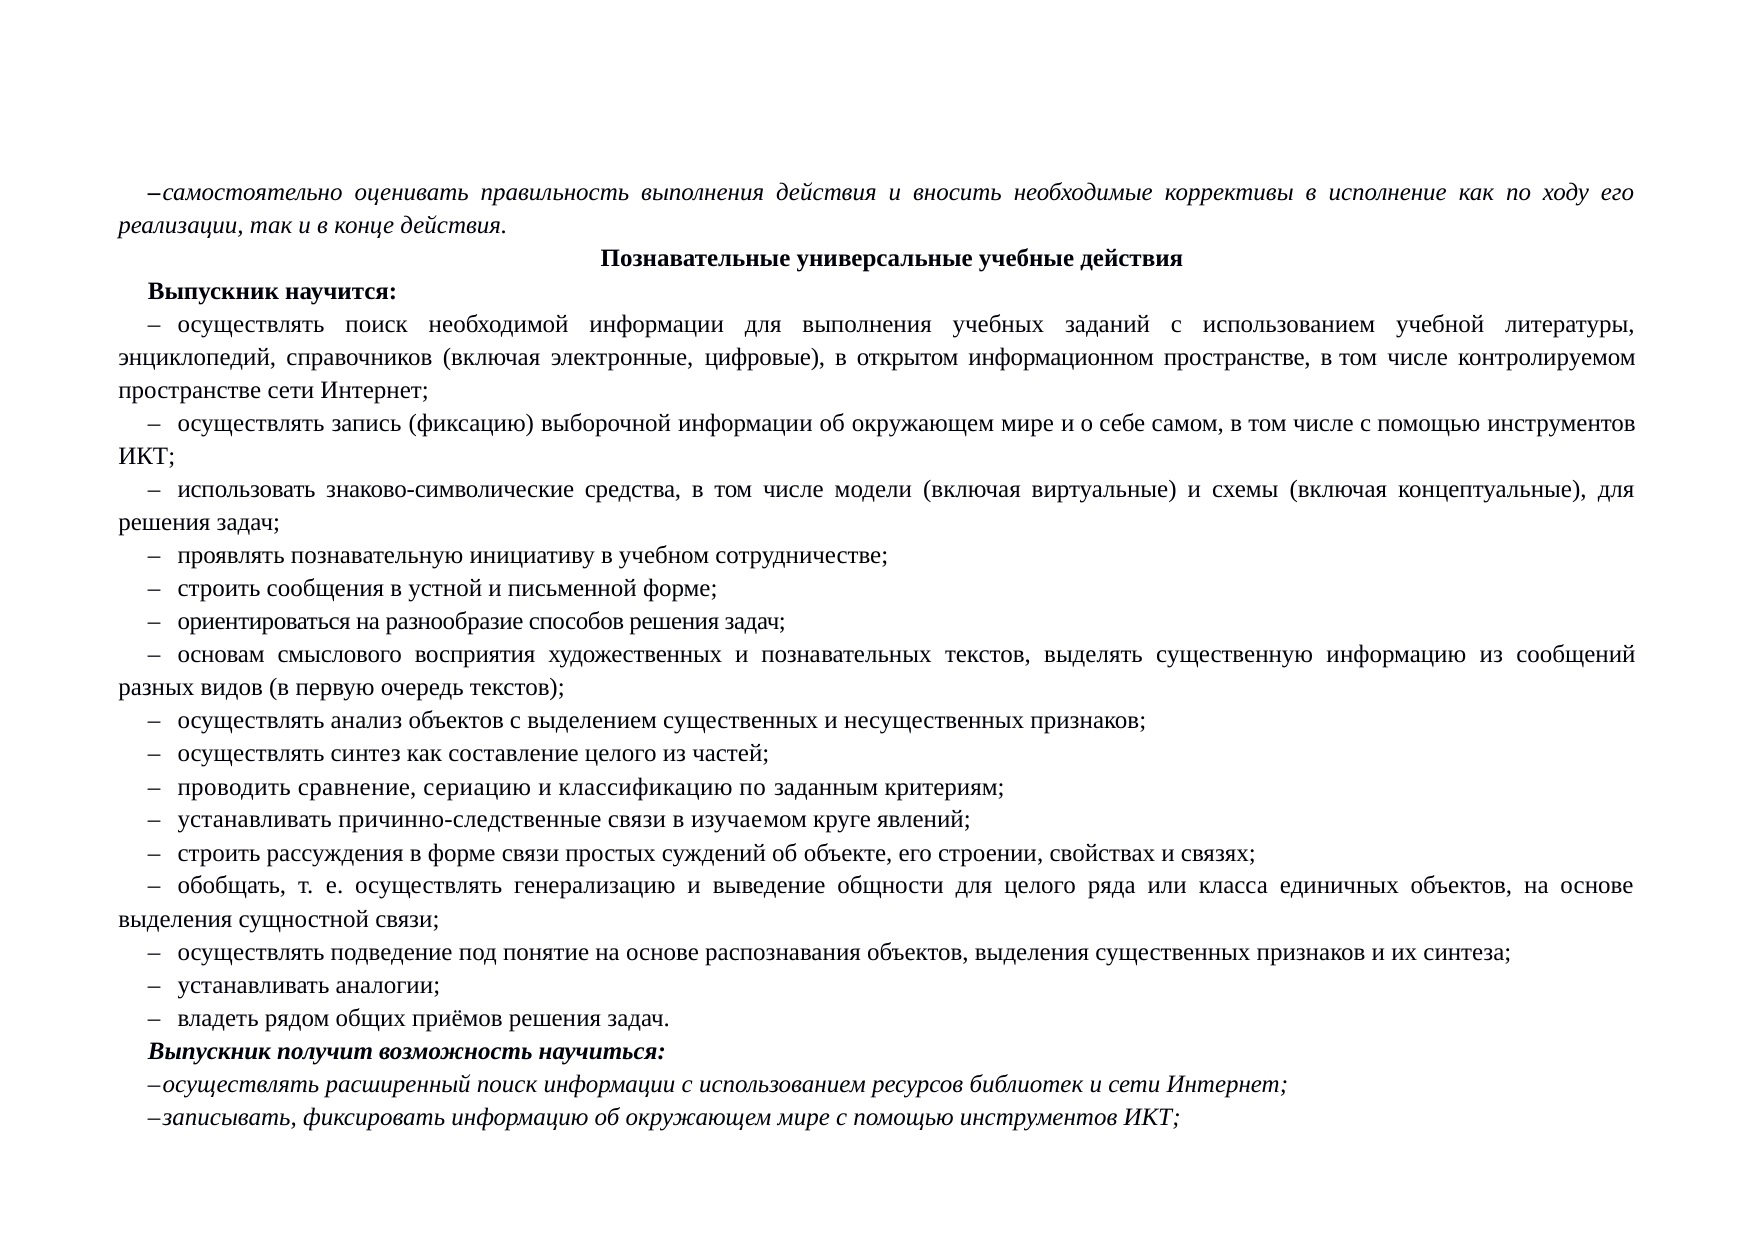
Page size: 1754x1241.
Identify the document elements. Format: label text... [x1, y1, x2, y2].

list осуществлять анализ объектов с выделением существенных и несущественных признаков; [118, 706, 1636, 734]
list самостоятельно оценивать правильность выполнения действия и вносить необходимые коррективы в исполнение как по ходу его реализации, так и в конце действия. [118, 177, 1636, 239]
list устанавливать причинно-следственные связи в изучаемом круге явлений; [118, 804, 1636, 833]
list осуществлять поиск необходимой информации для выполнения учебных заданий с использованием учебной литературы, энциклопедий, справочников (включая электронные, цифровые), в открытом информационном пространстве, в том числе контролируемом пространстве сети Интернет; [118, 309, 1636, 404]
list проводить сравнение, сериацию и классификацию по заданным критериям; [118, 772, 1636, 800]
list основам смыслового восприятия художественных и познавательных текстов, выделять существенную информацию из сообщений разных видов (в первую очередь текстов); [118, 639, 1636, 701]
list осуществлять подведение под понятие на основе распознавания объектов, выделения существенных признаков и их синтеза; [118, 937, 1636, 965]
text Выпускник научится: [118, 276, 1636, 305]
list осуществлять синтез как составление целого из частей; [118, 738, 1636, 767]
list осуществлять запись (фиксацию) выборочной информации об окружающем мире и о себе самом, в том числе с помощью инструментов ИКТ; [118, 408, 1636, 470]
list строить сообщения в устной и письменной форме; [118, 573, 1636, 602]
list ориентироваться на разнообразие способов решения задач; [118, 606, 1636, 635]
list записывать, фиксировать информацию об окружающем мире с помощью инструментов ИКТ; [118, 1102, 1636, 1131]
list обобщать, т. е. осуществлять генерализацию и выведение общности для целого ряда или класса единичных объектов, на основе выделения сущностной связи; [118, 871, 1636, 932]
list осуществлять расширенный поиск информации с использованием ресурсов библиотек и сети Интернет; [118, 1069, 1636, 1097]
text Познавательные универсальные учебные действия [118, 243, 1636, 272]
list владеть рядом общих приёмов решения задач. [118, 1003, 1636, 1031]
list проявлять познавательную инициативу в учебном сотрудничестве; [118, 540, 1636, 569]
text Выпускник получит возможность научиться: [118, 1036, 1636, 1064]
list использовать знаково-символические средства, в том числе модели (включая виртуальные) и схемы (включая концептуальные), для решения задач; [118, 474, 1636, 536]
list устанавливать аналогии; [118, 970, 1636, 998]
list строить рассуждения в форме связи простых суждений об объекте, его строении, свойствах и связях; [118, 838, 1636, 866]
